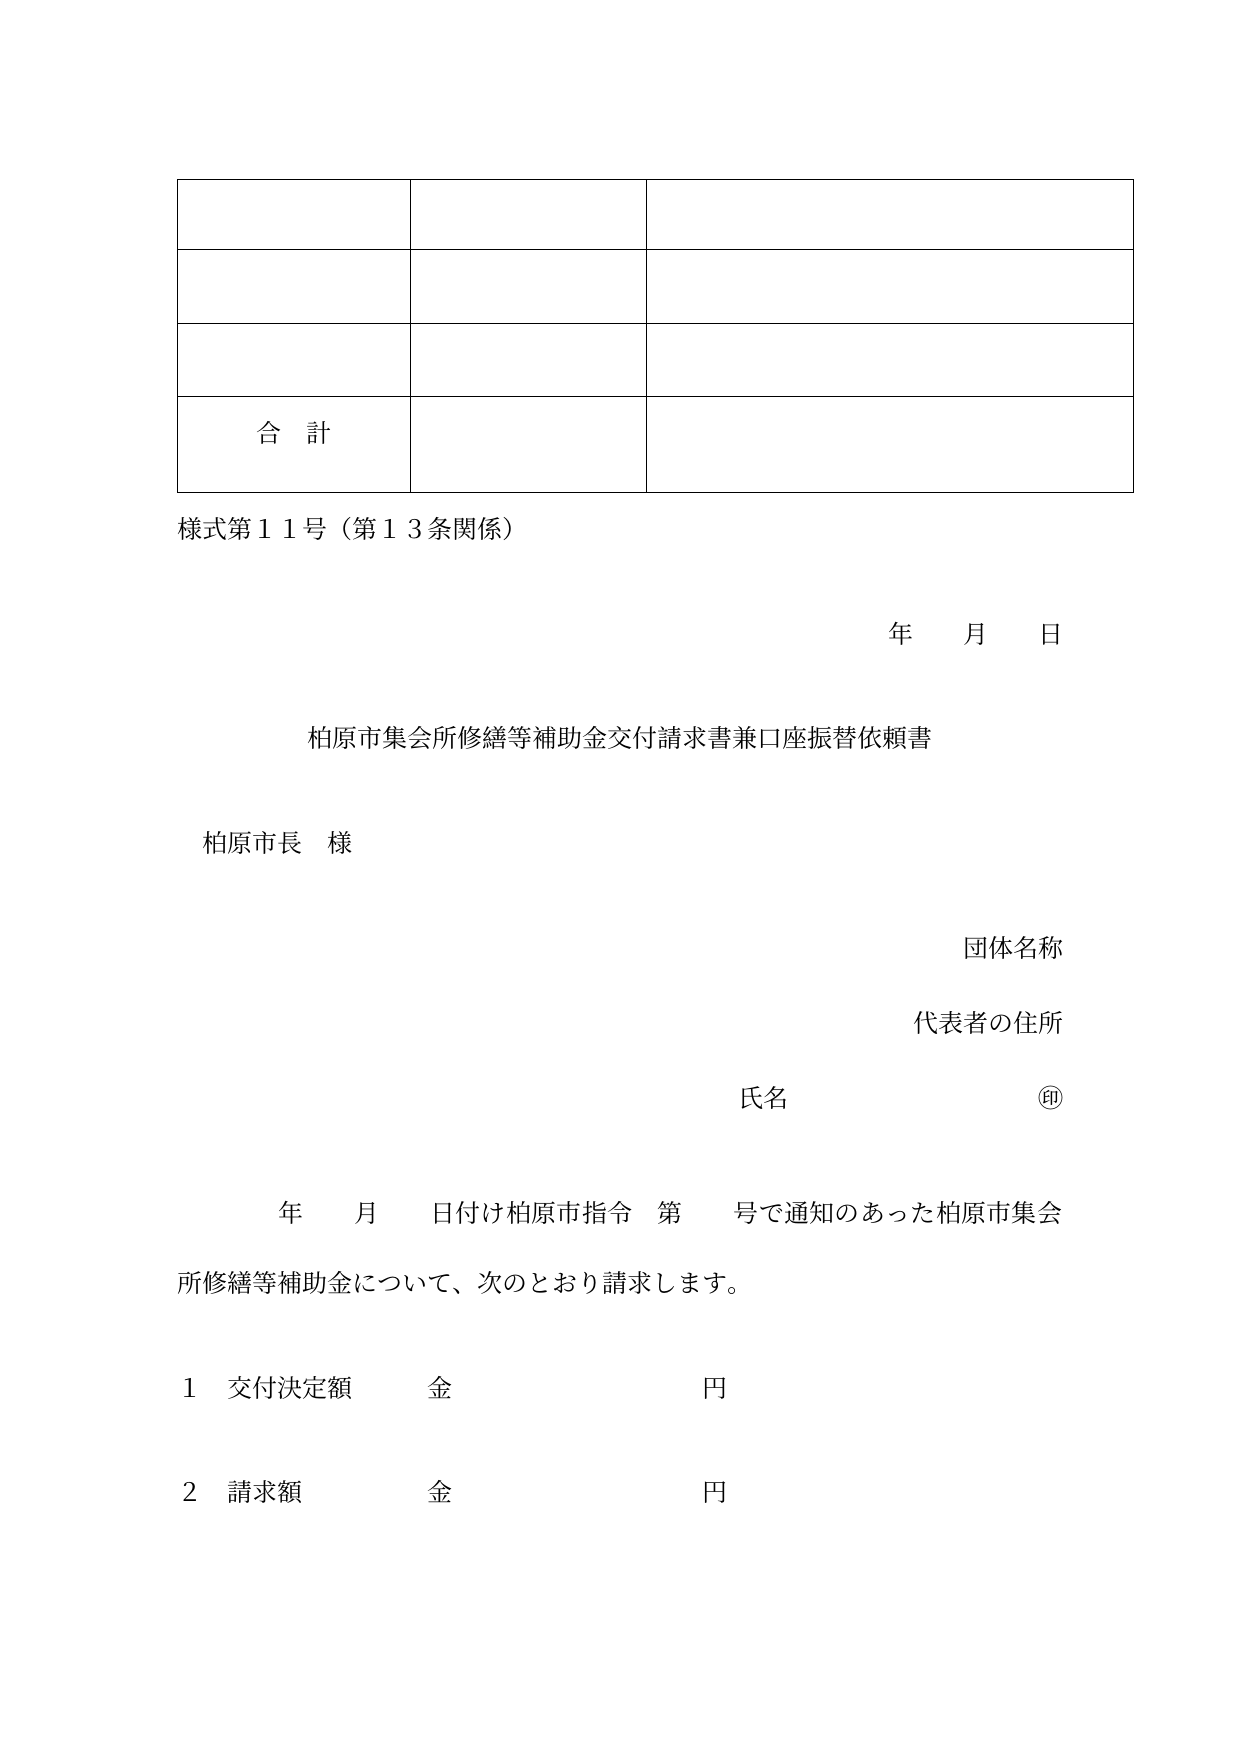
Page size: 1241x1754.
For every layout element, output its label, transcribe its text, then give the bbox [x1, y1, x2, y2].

text 様式第１１号（第１３条関係） [177, 493, 1063, 563]
table_cell [411, 250, 646, 323]
table_cell [178, 180, 410, 249]
text １ 交付決定額 金 円 [177, 1351, 1063, 1421]
table_cell 合 計 [178, 397, 410, 492]
text 柏原市集会所修繕等補助金交付請求書兼口座振替依頼書 [177, 702, 1063, 772]
table_cell [647, 180, 1133, 249]
text 氏名 ㊞ [177, 1062, 1063, 1132]
table_cell [647, 324, 1133, 396]
table_cell [647, 250, 1133, 323]
text 年 月 日付け柏原市指令 第 号で通知のあった柏原市集会所修繕等補助金について、次のとおり請求します。 [177, 1177, 1063, 1317]
table_cell [411, 324, 646, 396]
text 団体名称 [177, 912, 1063, 981]
table_cell [178, 250, 410, 323]
table_cell [411, 180, 646, 249]
text 代表者の住所 [177, 987, 1063, 1057]
text 年 月 日 [177, 598, 1063, 667]
text ２ 請求額 金 円 [177, 1456, 1063, 1526]
table_cell [411, 397, 646, 492]
table_cell [178, 324, 410, 396]
table_cell [647, 397, 1133, 492]
text 柏原市長 様 [177, 807, 1063, 877]
